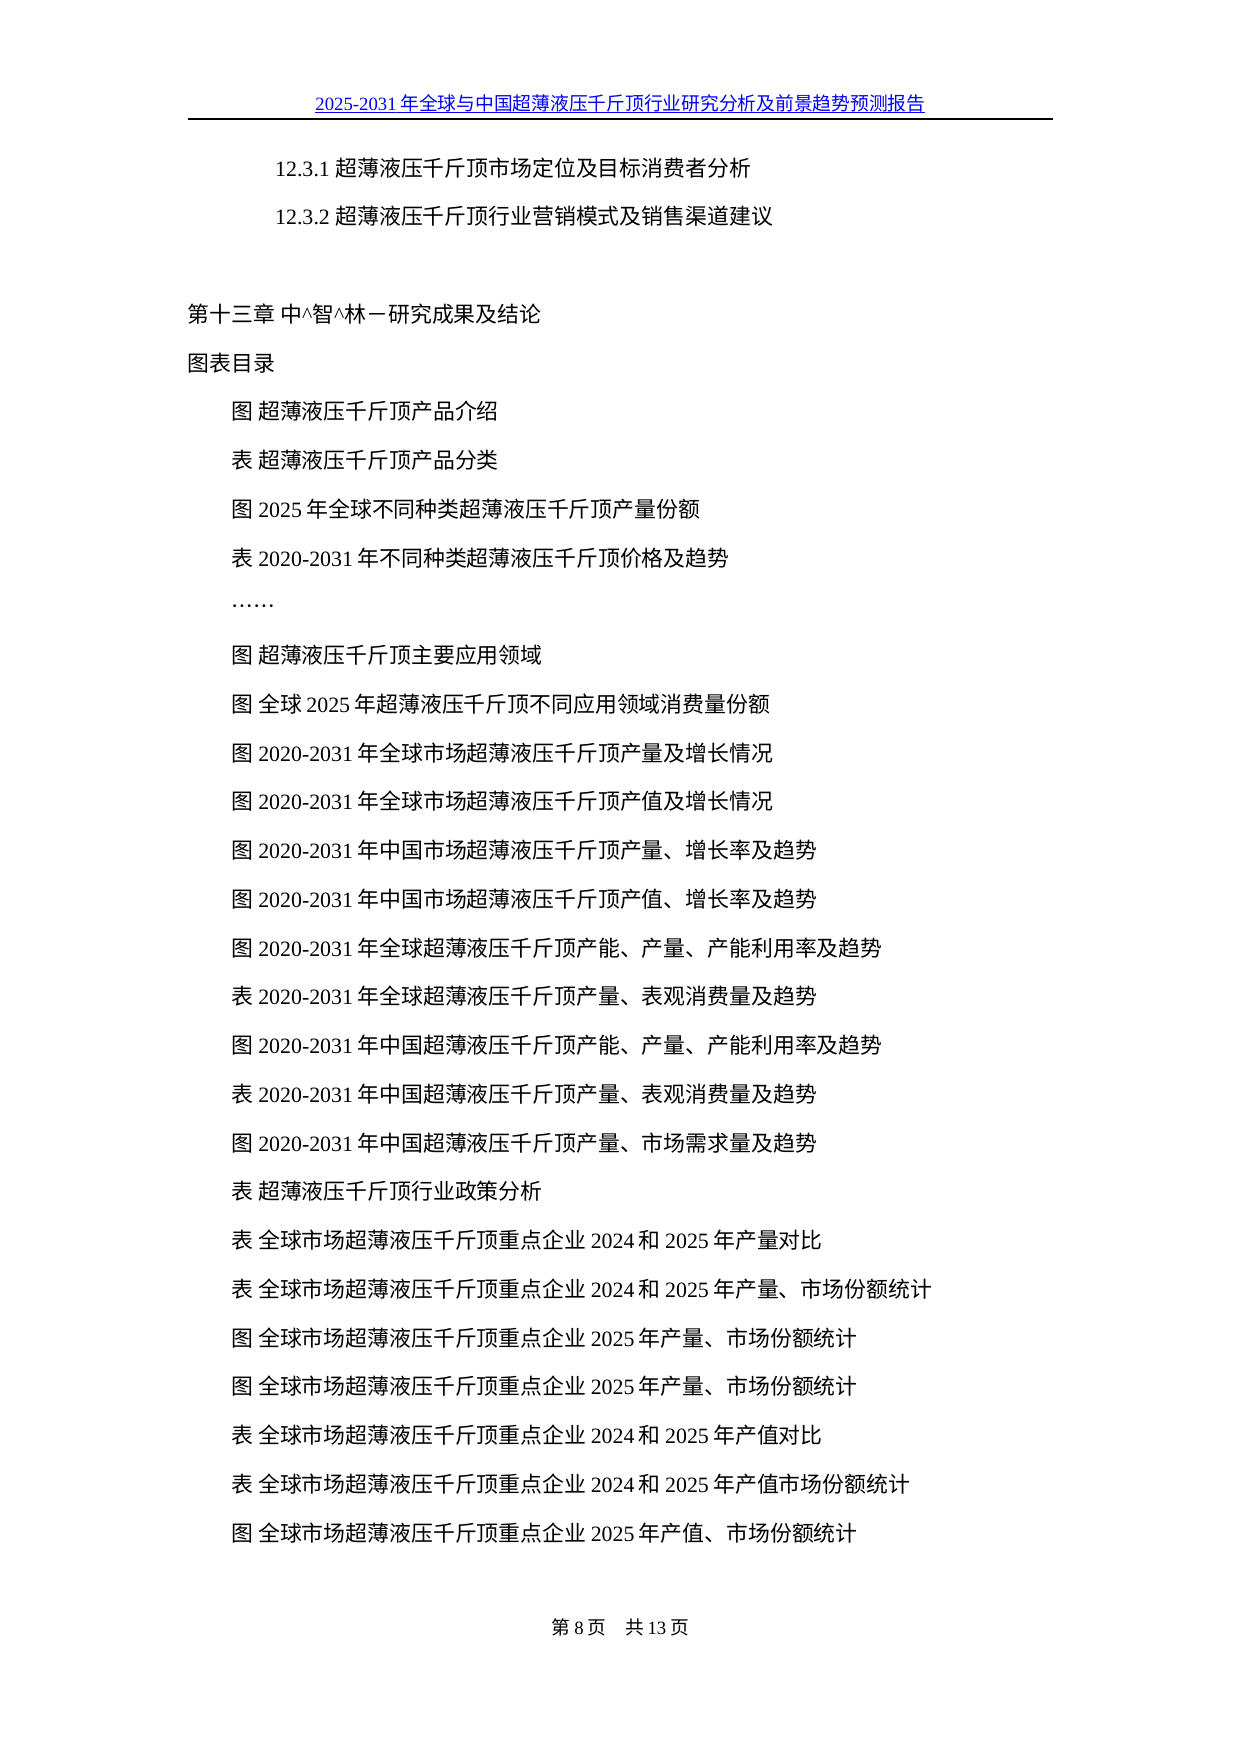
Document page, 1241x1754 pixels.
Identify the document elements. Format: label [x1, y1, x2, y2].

text [187, 150, 1053, 1548]
